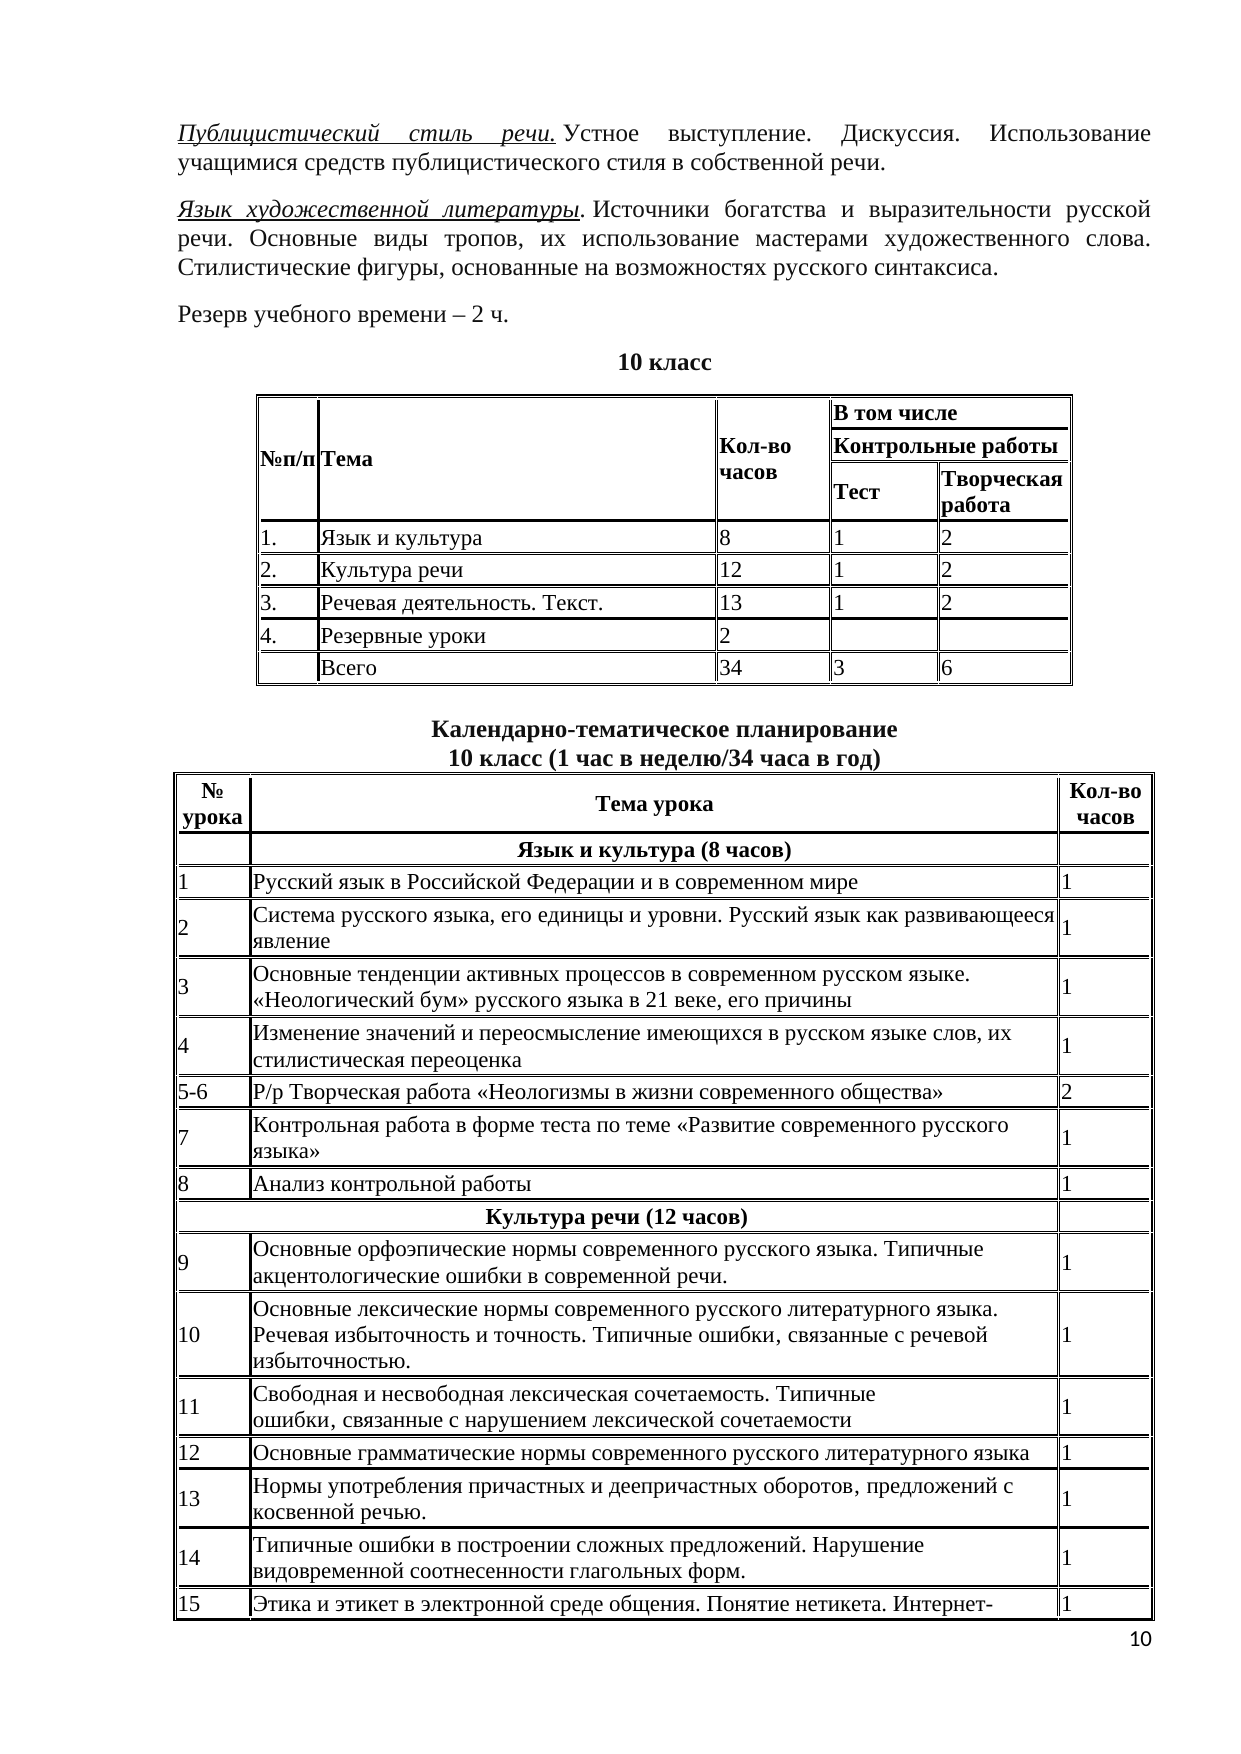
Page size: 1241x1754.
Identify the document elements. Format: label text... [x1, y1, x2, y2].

table_cell 6 [939, 650, 1071, 682]
text Резерв учебного времени – 2 ч. [177, 299, 1152, 328]
table_cell [258, 650, 318, 682]
table_cell Основные лексические нормы современного русского литературного языка. Речевая избыточность и точность. Типичные ошибки‚ связанные с речевой избыточностью. [252, 1293, 1057, 1375]
table_header Кол-во часов [717, 398, 831, 519]
table_cell Творческая работа [939, 460, 1071, 519]
table_cell 7 [177, 1106, 249, 1165]
table_cell 1 [1059, 1585, 1152, 1618]
table_cell 3 [831, 653, 938, 682]
table_cell 1 [1060, 896, 1152, 955]
table_cell 1 [1060, 1165, 1152, 1198]
table_cell 1 [1060, 1375, 1152, 1434]
table_cell Основные орфоэпические нормы современного русского языка. Типичные акцентологические ошибки в современной речи. [252, 1234, 1057, 1290]
table_cell Нормы употребления причастных и деепричастных оборотов‚ предложений с косвенной речью. [252, 1470, 1057, 1526]
table_cell Резервные уроки [320, 620, 715, 650]
table_cell 1 [1060, 955, 1152, 1014]
table_cell 11 [177, 1375, 249, 1434]
table_cell 12 [718, 555, 829, 584]
table_cell 2. [258, 552, 318, 584]
table_cell 2 [940, 519, 1070, 552]
table_cell 1 [1060, 1434, 1152, 1467]
table_header Тема [318, 398, 717, 519]
table_cell 2 [177, 896, 249, 955]
table_cell 5-6 [177, 1074, 249, 1106]
text Календарно-тематическое планирование [177, 714, 1152, 743]
table_cell 3. [259, 584, 317, 617]
table_cell 1 [175, 864, 250, 896]
table_cell 12 [177, 1434, 249, 1467]
table_cell Всего [318, 653, 717, 682]
table_cell 1 [1059, 1231, 1153, 1290]
table_cell Типичные ошибки в построении сложных предложений. Нарушение видовременной соотнесенности глагольных форм. [252, 1529, 1057, 1585]
table_cell 14 [177, 1526, 249, 1585]
table_cell 3 [177, 955, 249, 1014]
table_cell 1 [1059, 864, 1153, 896]
table_cell 15 [177, 1585, 250, 1618]
table_cell Система русского языка, его единицы и уровни. Русский язык как развивающееся явление [252, 900, 1057, 955]
table_cell 1 [832, 522, 937, 552]
table_cell Р/р Творческая работа «Неологизмы в жизни современного общества» [252, 1077, 1057, 1106]
text Язык художественной литературы. Источники богатства и выразительности русской речи. Основные виды тропов, их использование мастерами художественного слова. Стилистические фигуры, основанные на возможностях русского синтаксиса. [177, 194, 1152, 281]
table_header В том числе [831, 398, 1070, 427]
table_cell Язык и культура [320, 522, 715, 552]
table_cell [250, 1589, 1058, 1618]
table_cell 4 [177, 1015, 249, 1073]
table_header № урока [177, 775, 250, 831]
table_cell 8 [177, 1165, 249, 1198]
table_cell 2 [939, 552, 1071, 584]
table_cell 9 [175, 1231, 250, 1290]
table_cell Основные тенденции активных процессов в современном русском языке. «Неологический бум» русского языка в 21 веке, его причины [252, 959, 1057, 1014]
table_cell 2 [718, 620, 829, 650]
table_cell 1 [832, 588, 937, 617]
table_cell Контрольная работа в форме теста по теме «Развитие современного русского языка» [252, 1110, 1057, 1165]
table_cell Анализ контрольной работы [252, 1169, 1057, 1198]
table_cell 1 [1059, 1290, 1153, 1375]
table_cell Изменение значений и переосмысление имеющихся в русском языке слов, их стилистическая переоценка [252, 1018, 1057, 1073]
table_cell Язык и культура (8 часов) [252, 834, 1057, 864]
table_cell 13 [177, 1467, 249, 1526]
text Публицистический стиль речи. Устное выступление. Дискуссия. Использование учащимися средств публицистического стиля в собственной речи. [177, 118, 1152, 176]
table_cell Речевая деятельность. Текст. [320, 588, 715, 617]
table_cell Свободная и несвободная лексическая сочетаемость. Типичные ошибки‚ связанные с нарушением лексической сочетаемости [252, 1379, 1057, 1434]
table_cell 8 [718, 522, 829, 552]
table_header Тема урока [250, 775, 1058, 831]
table_cell [940, 617, 1070, 650]
table_cell 4. [259, 617, 317, 650]
table_cell Контрольные работы [832, 427, 1070, 460]
table_cell 1 [1060, 1526, 1151, 1585]
table_cell 2 [940, 584, 1070, 617]
table_cell [177, 831, 249, 864]
table_header №п/п [259, 396, 318, 519]
table_header Кол-во часов [1059, 775, 1151, 831]
table_cell [1060, 831, 1151, 864]
text 10 класс (1 час в неделю/34 часа в год) [177, 743, 1152, 772]
table_cell [832, 620, 937, 650]
table_cell 1 [1060, 1106, 1152, 1165]
table_cell 1. [259, 519, 317, 552]
table_cell 1 [1060, 1467, 1151, 1526]
table_cell 1 [832, 555, 937, 584]
table_cell [1060, 1198, 1152, 1231]
table_cell 1 [1060, 1015, 1152, 1073]
text 10 класс [177, 347, 1152, 376]
table_cell 13 [718, 588, 829, 617]
table_cell Основные грамматические нормы современного русского литературного языка [252, 1438, 1057, 1467]
table_cell 10 [175, 1290, 250, 1375]
table_cell 34 [717, 653, 831, 682]
table_cell Русский язык в Российской Федерации и в современном мире [252, 867, 1057, 896]
table_cell Культура речи [320, 555, 715, 584]
table_cell Культура речи (12 часов) [177, 1198, 1057, 1231]
table_cell Тест [832, 463, 937, 519]
table_cell 2 [1060, 1074, 1152, 1106]
